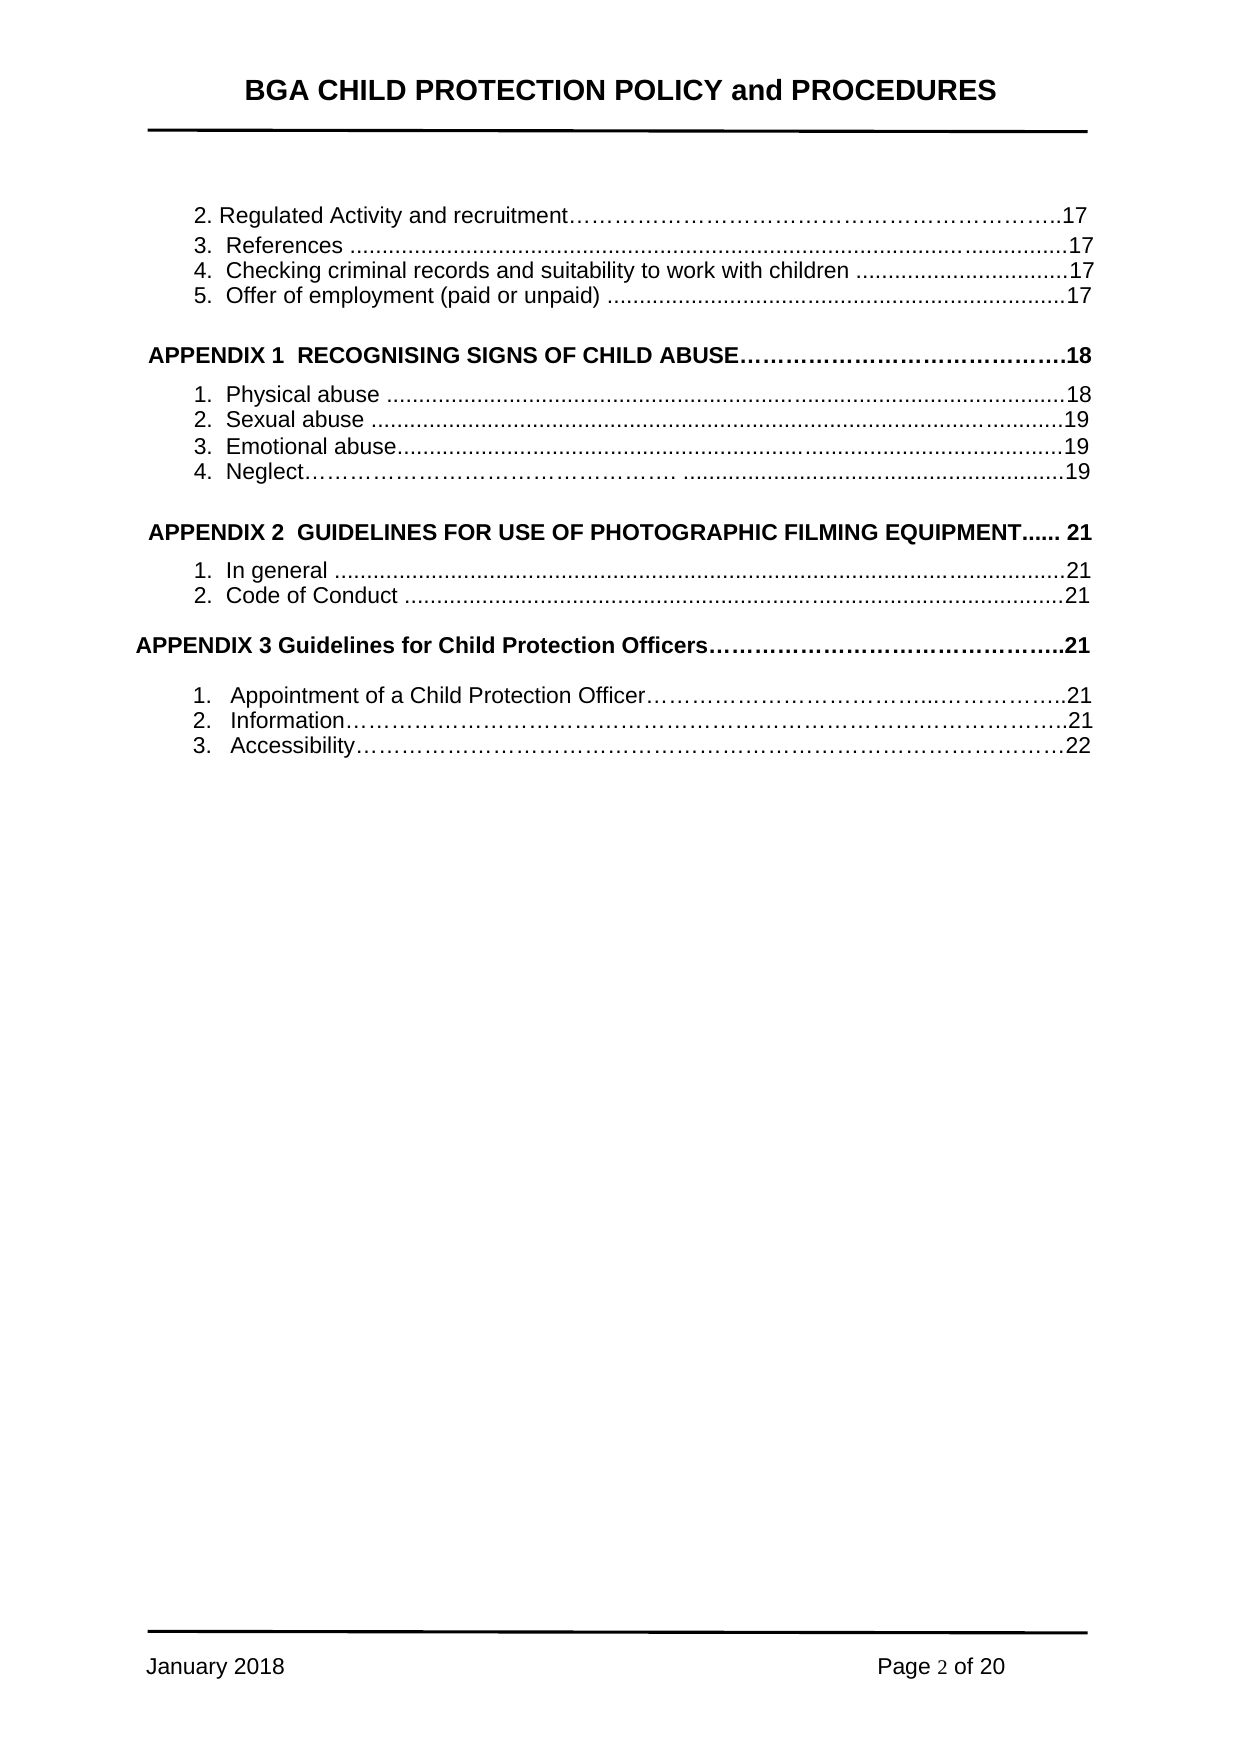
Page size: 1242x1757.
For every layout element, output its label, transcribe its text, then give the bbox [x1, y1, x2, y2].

list Appointment of a Child Protection Officer………………………………...……………..21 [193, 684, 1104, 709]
text 2. Code of Conduct ......................................................................................................21 [193, 584, 1104, 609]
text APPENDIX 1 RECOGNISING SIGNS OF CHILD ABUSE…………………………………….18 [148, 342, 1104, 369]
text 2. Sexual abuse ...........................................................................................................19 [193, 408, 1104, 433]
text 4. Checking criminal records and suitability to work with children .................................17 [193, 258, 1104, 283]
text 5. Offer of employment (paid or unpaid) .......................................................................17 [193, 283, 1104, 308]
text APPENDIX 2 GUIDELINES FOR USE OF PHOTOGRAPHIC FILMING EQUIPMENT...... 21 [148, 518, 1104, 545]
list Accessibility…………………………………………………………………………………22 [193, 734, 1104, 759]
text 4. Neglect…………………………………………. ...........................................................19 [193, 459, 1104, 484]
text 2. Regulated Activity and recruitment………………………………………………………..17 [193, 202, 1104, 228]
list Information…………………………………………………………………………………..21 [193, 709, 1104, 734]
text 1. In general .................................................................................................................21 [193, 557, 1104, 584]
text 1. Physical abuse .........................................................................................................18 [193, 381, 1104, 408]
text APPENDIX 3 Guidelines for Child Protection Officers………………………………………..21 [135, 634, 1104, 659]
text 3. Emotional abuse.......................................................................................................19 [193, 433, 1104, 459]
text 3. References ...............................................................................................................17 [193, 232, 1104, 258]
